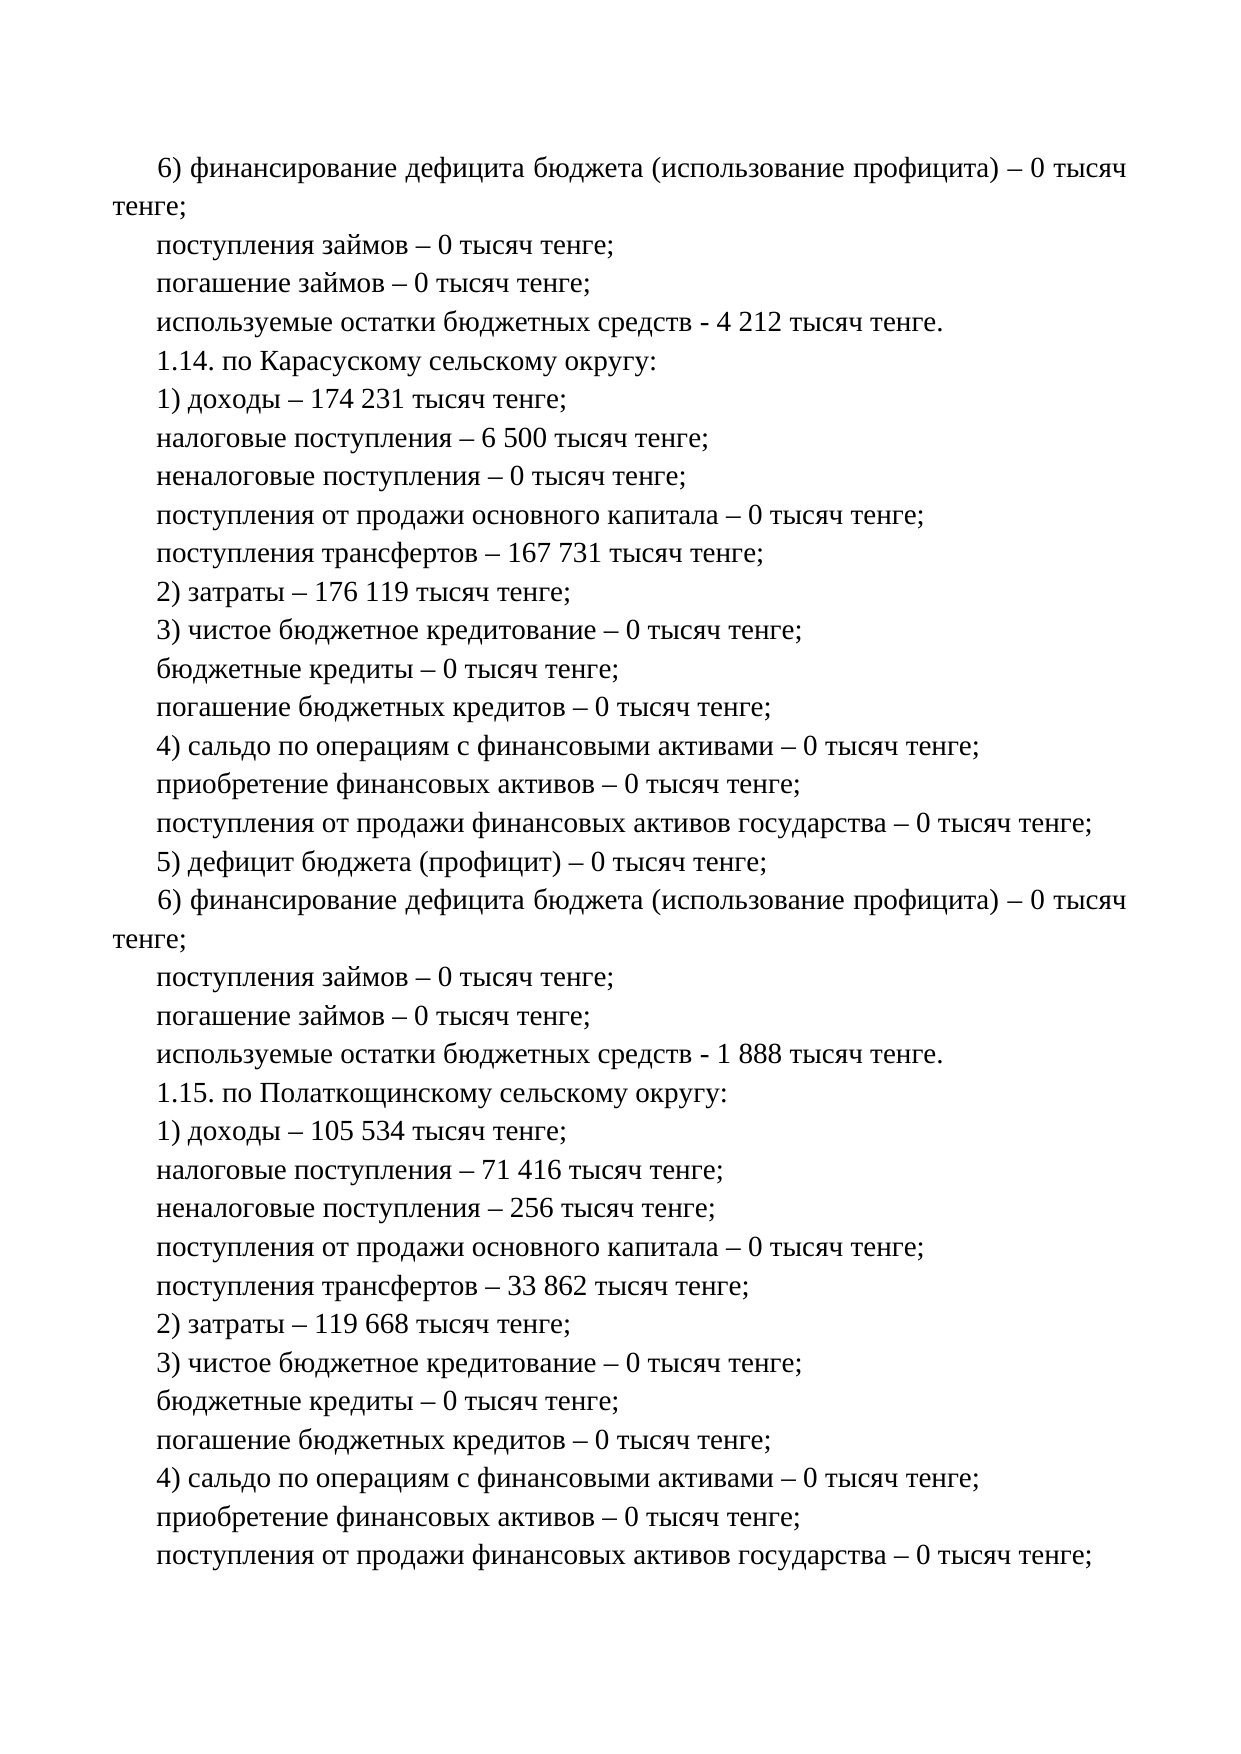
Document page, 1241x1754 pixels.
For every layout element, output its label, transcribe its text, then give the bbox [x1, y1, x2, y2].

text поступления займов – 0 тысяч тенге; [112, 227, 1128, 261]
text 1.14. по Карасускому сельскому округу: [112, 343, 1128, 376]
text 2) затраты – 176 119 тысяч тенге; [112, 574, 1128, 607]
text налоговые поступления – 71 416 тысяч тенге; [112, 1152, 1128, 1186]
text 4) сальдо по операциям с финансовыми активами – 0 тысяч тенге; [112, 728, 1128, 762]
text погашение займов – 0 тысяч тенге; [112, 266, 1128, 299]
text бюджетные кредиты – 0 тысяч тенге; [112, 651, 1128, 684]
text налоговые поступления – 6 500 тысяч тенге; [112, 420, 1128, 453]
text 6) финансирование дефицита бюджета (использование профицита) – 0 тысяч тенге; [112, 150, 1128, 222]
text 1) доходы – 174 231 тысяч тенге; [112, 381, 1128, 415]
text приобретение финансовых активов – 0 тысяч тенге; [112, 1499, 1128, 1532]
text 6) финансирование дефицита бюджета (использование профицита) – 0 тысяч тенге; [112, 882, 1128, 954]
text 4) сальдо по операциям с финансовыми активами – 0 тысяч тенге; [112, 1460, 1128, 1494]
text 1) доходы – 105 534 тысяч тенге; [112, 1113, 1128, 1147]
text 2) затраты – 119 668 тысяч тенге; [112, 1306, 1128, 1340]
text 3) чистое бюджетное кредитование – 0 тысяч тенге; [112, 612, 1128, 646]
text поступления от продажи основного капитала – 0 тысяч тенге; [112, 497, 1128, 530]
text 1.15. по Полаткощинскому сельскому округу: [112, 1075, 1128, 1108]
text погашение бюджетных кредитов – 0 тысяч тенге; [112, 1422, 1128, 1455]
text бюджетные кредиты – 0 тысяч тенге; [112, 1383, 1128, 1417]
text поступления от продажи основного капитала – 0 тысяч тенге; [112, 1229, 1128, 1263]
text неналоговые поступления – 256 тысяч тенге; [112, 1191, 1128, 1224]
text поступления трансфертов – 167 731 тысяч тенге; [112, 535, 1128, 569]
text 5) дефицит бюджета (профицит) – 0 тысяч тенге; [112, 844, 1128, 877]
text неналоговые поступления – 0 тысяч тенге; [112, 458, 1128, 492]
text поступления трансфертов – 33 862 тысяч тенге; [112, 1268, 1128, 1301]
text используемые остатки бюджетных средств - 1 888 тысяч тенге. [112, 1036, 1128, 1070]
text приобретение финансовых активов – 0 тысяч тенге; [112, 767, 1128, 800]
text погашение бюджетных кредитов – 0 тысяч тенге; [112, 689, 1128, 723]
text поступления от продажи финансовых активов государства – 0 тысяч тенге; [112, 805, 1128, 839]
text поступления от продажи финансовых активов государства – 0 тысяч тенге; [112, 1537, 1128, 1571]
text погашение займов – 0 тысяч тенге; [112, 998, 1128, 1031]
text используемые остатки бюджетных средств - 4 212 тысяч тенге. [112, 304, 1128, 338]
text 3) чистое бюджетное кредитование – 0 тысяч тенге; [112, 1345, 1128, 1378]
text поступления займов – 0 тысяч тенге; [112, 959, 1128, 993]
